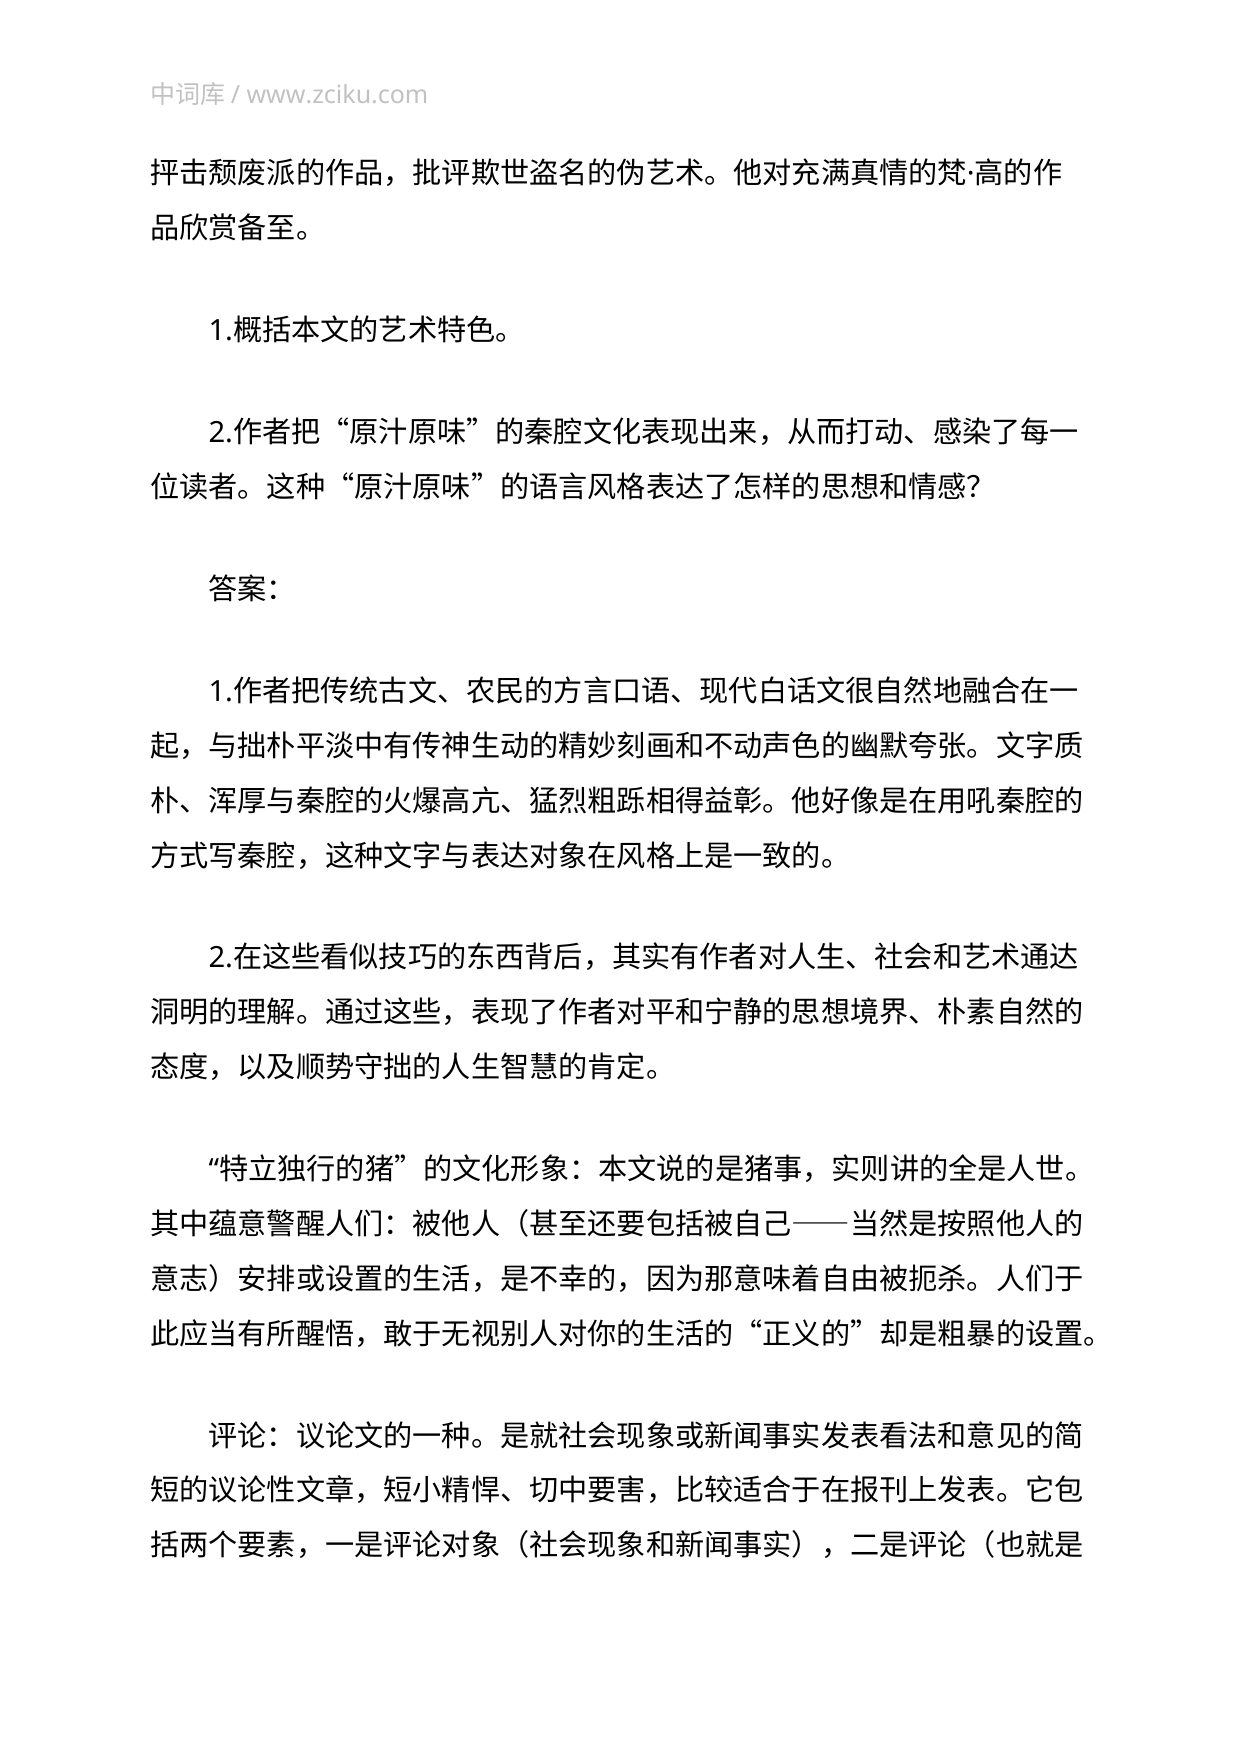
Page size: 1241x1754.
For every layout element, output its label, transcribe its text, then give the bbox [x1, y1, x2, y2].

text 2.作者把“原汁原味”的秦腔文化表现出来，从而打动、感染了每一位读者。这种“原汁原味”的语言风格表达了怎样的思想和情感？ [150, 409, 1090, 506]
text 1.作者把传统古文、农民的方言口语、现代白话文很自然地融合在一起，与拙朴平淡中有传神生动的精妙刻画和不动声色的幽默夸张。文字质朴、浑厚与秦腔的火爆高亢、猛烈粗跞相得益彰。他好像是在用吼秦腔的方式写秦腔，这种文字与表达对象在风格上是一致的。 [150, 667, 1090, 874]
text “特立独行的猪”的文化形象：本文说的是猪事，实则讲的全是人世。其中蕴意警醒人们：被他人（甚至还要包括被自己——当然是按照他人的意志）安排或设置的生活，是不幸的，因为那意味着自由被扼杀。人们于此应当有所醒悟，敢于无视别人对你的生活的“正义的”却是粗暴的设置。 [150, 1146, 1090, 1353]
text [150, 1412, 1090, 1564]
text 2.在这些看似技巧的东西背后，其实有作者对人生、社会和艺术通达洞明的理解。通过这些，表现了作者对平和宁静的思想境界、朴素自然的态度，以及顺势守拙的人生智慧的肯定。 [150, 934, 1090, 1086]
text 1.概括本文的艺术特色。 [150, 307, 1090, 349]
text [150, 150, 1090, 247]
text 答案： [150, 566, 1090, 608]
